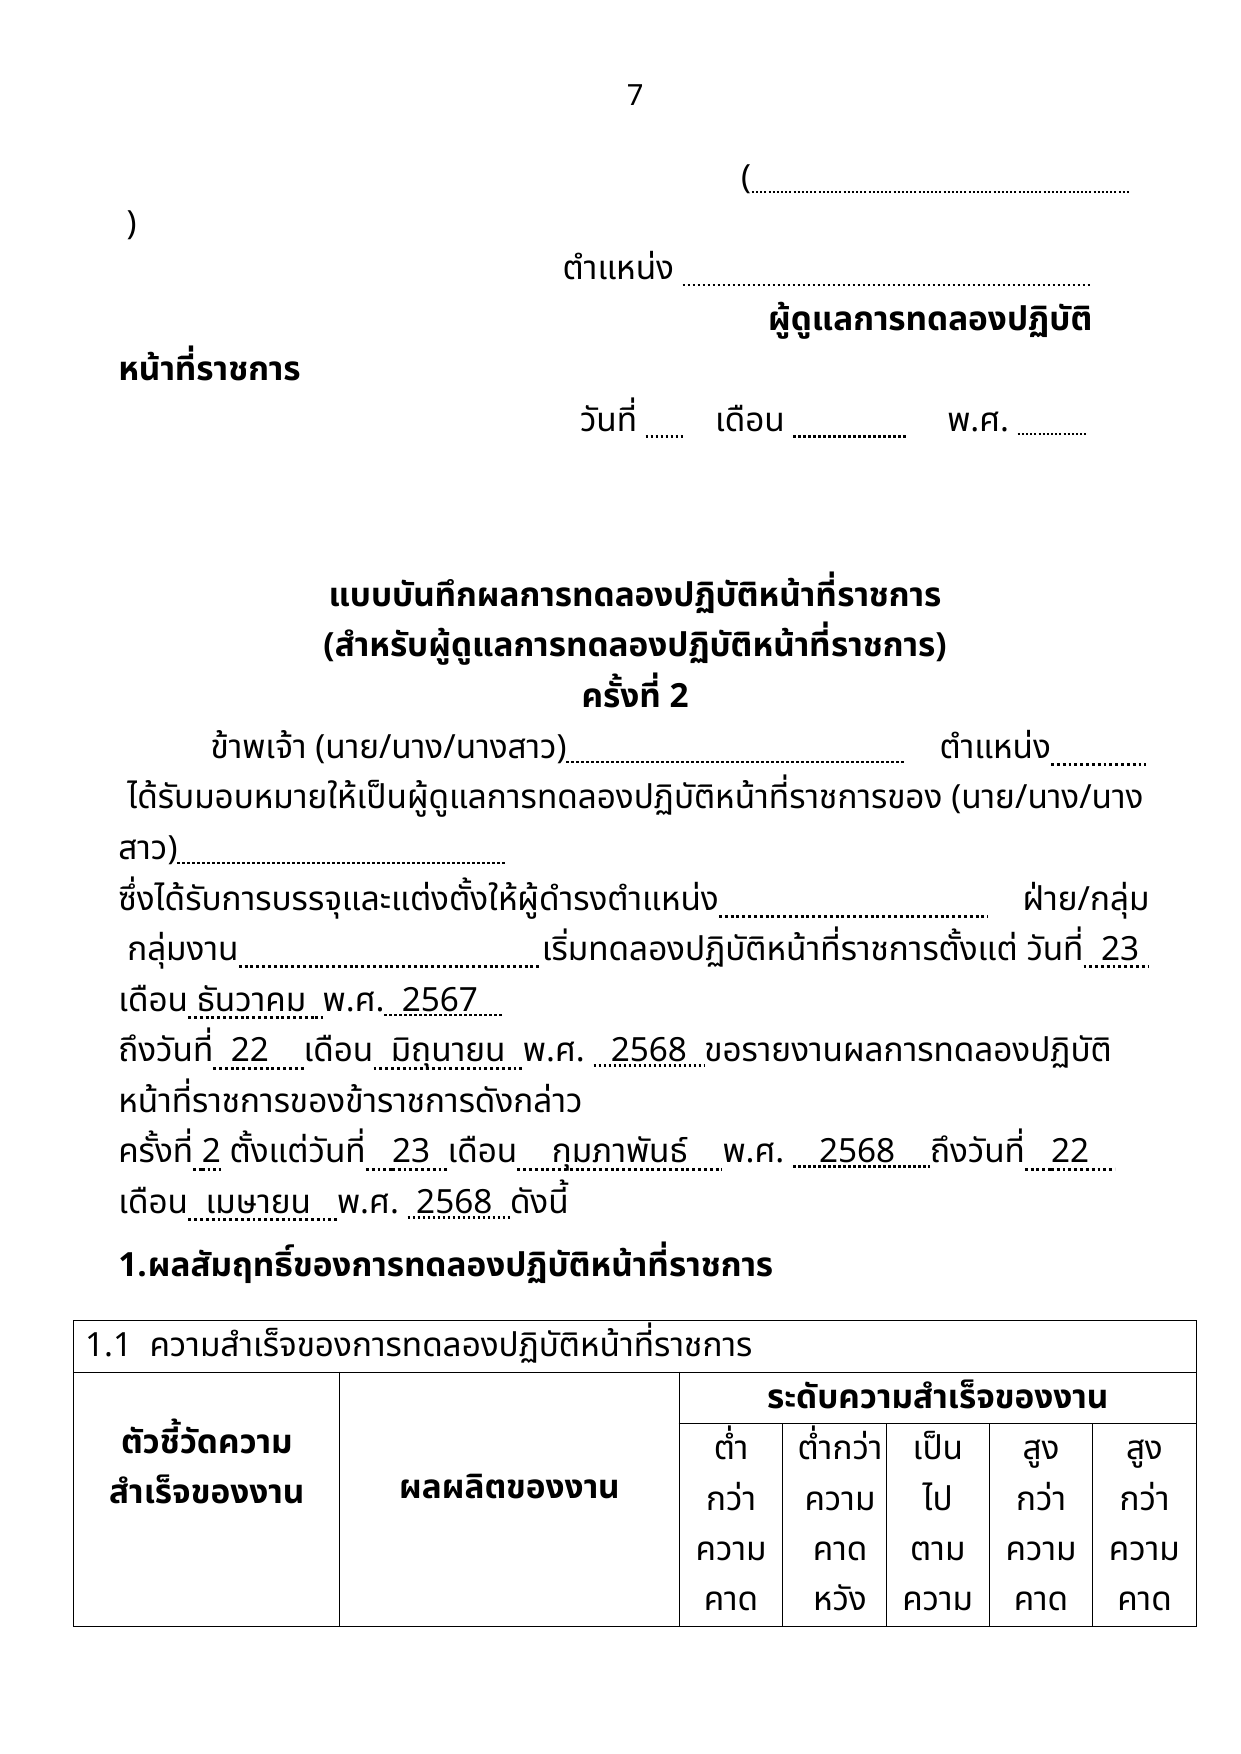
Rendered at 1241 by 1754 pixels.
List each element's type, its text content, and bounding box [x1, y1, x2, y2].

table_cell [990, 1424, 1092, 1626]
text ผู้ดูแลการทดลองปฏิบัติหน้าที่ราชการ [118, 294, 1152, 395]
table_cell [783, 1424, 886, 1626]
text ตำแหน่ง . [118, 244, 1152, 294]
table_header 1.1 ความสำเร็จของการทดลองปฏิบัติหน้าที่ราชการ [74, 1321, 1196, 1372]
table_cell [1093, 1424, 1196, 1626]
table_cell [680, 1424, 782, 1626]
text ครั้งที่ 2 [118, 672, 1152, 722]
text ( .) [118, 153, 1152, 244]
table_cell ระดับความสำเร็จของงาน [680, 1373, 1196, 1423]
text ซึ่งได้รับการบรรจุและแต่งตั้งให้ผู้ดำรงตำแหน่ง .ฝ่าย/กลุ่ม .กลุ่มงาน เริ่มทดลองปฏิบัติหน้าที่ราชการตั้งแต่ วันที่ 23 เดือน ธันวาคม พ.ศ. 2567 ถึงวันที่ 22 เดือน มิถุนายน พ.ศ. 2568 ขอรายงานผลการทดลองปฏิบัติหน้าที่ราชการของข้าราชการดังกล่าว ครั้งที่ 2 ตั้งแต่วันที่ 23 เดือน กุมภาพันธ์ พ.ศ. 2568 ถึงวันที่ 22 เดือน เมษายน พ.ศ. 2568 ดังนี้ [118, 874, 1152, 1228]
text แบบบันทึกผลการทดลองปฏิบัติหน้าที่ราชการ [118, 571, 1152, 621]
list ผลสัมฤทธิ์ของการทดลองปฏิบัติหน้าที่ราชการ [118, 1241, 1152, 1292]
table_cell ตัวชี้วัดความ สำเร็จของงาน [74, 1373, 339, 1626]
table_cell ผลผลิตของงาน [340, 1373, 679, 1626]
text ข้าพเจ้า (นาย/นาง/นางสาว) .ตำแหน่ง .ได้รับมอบหมายให้เป็นผู้ดูแลการทดลองปฏิบัติหน้าที่ราชการของ (นาย/นาง/นางสาว) . [118, 722, 1152, 874]
text วันที่ .เดือน . พ.ศ. . [118, 395, 1152, 446]
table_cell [887, 1424, 989, 1626]
text (สำหรับผู้ดูแลการทดลองปฏิบัติหน้าที่ราชการ) [118, 621, 1152, 672]
